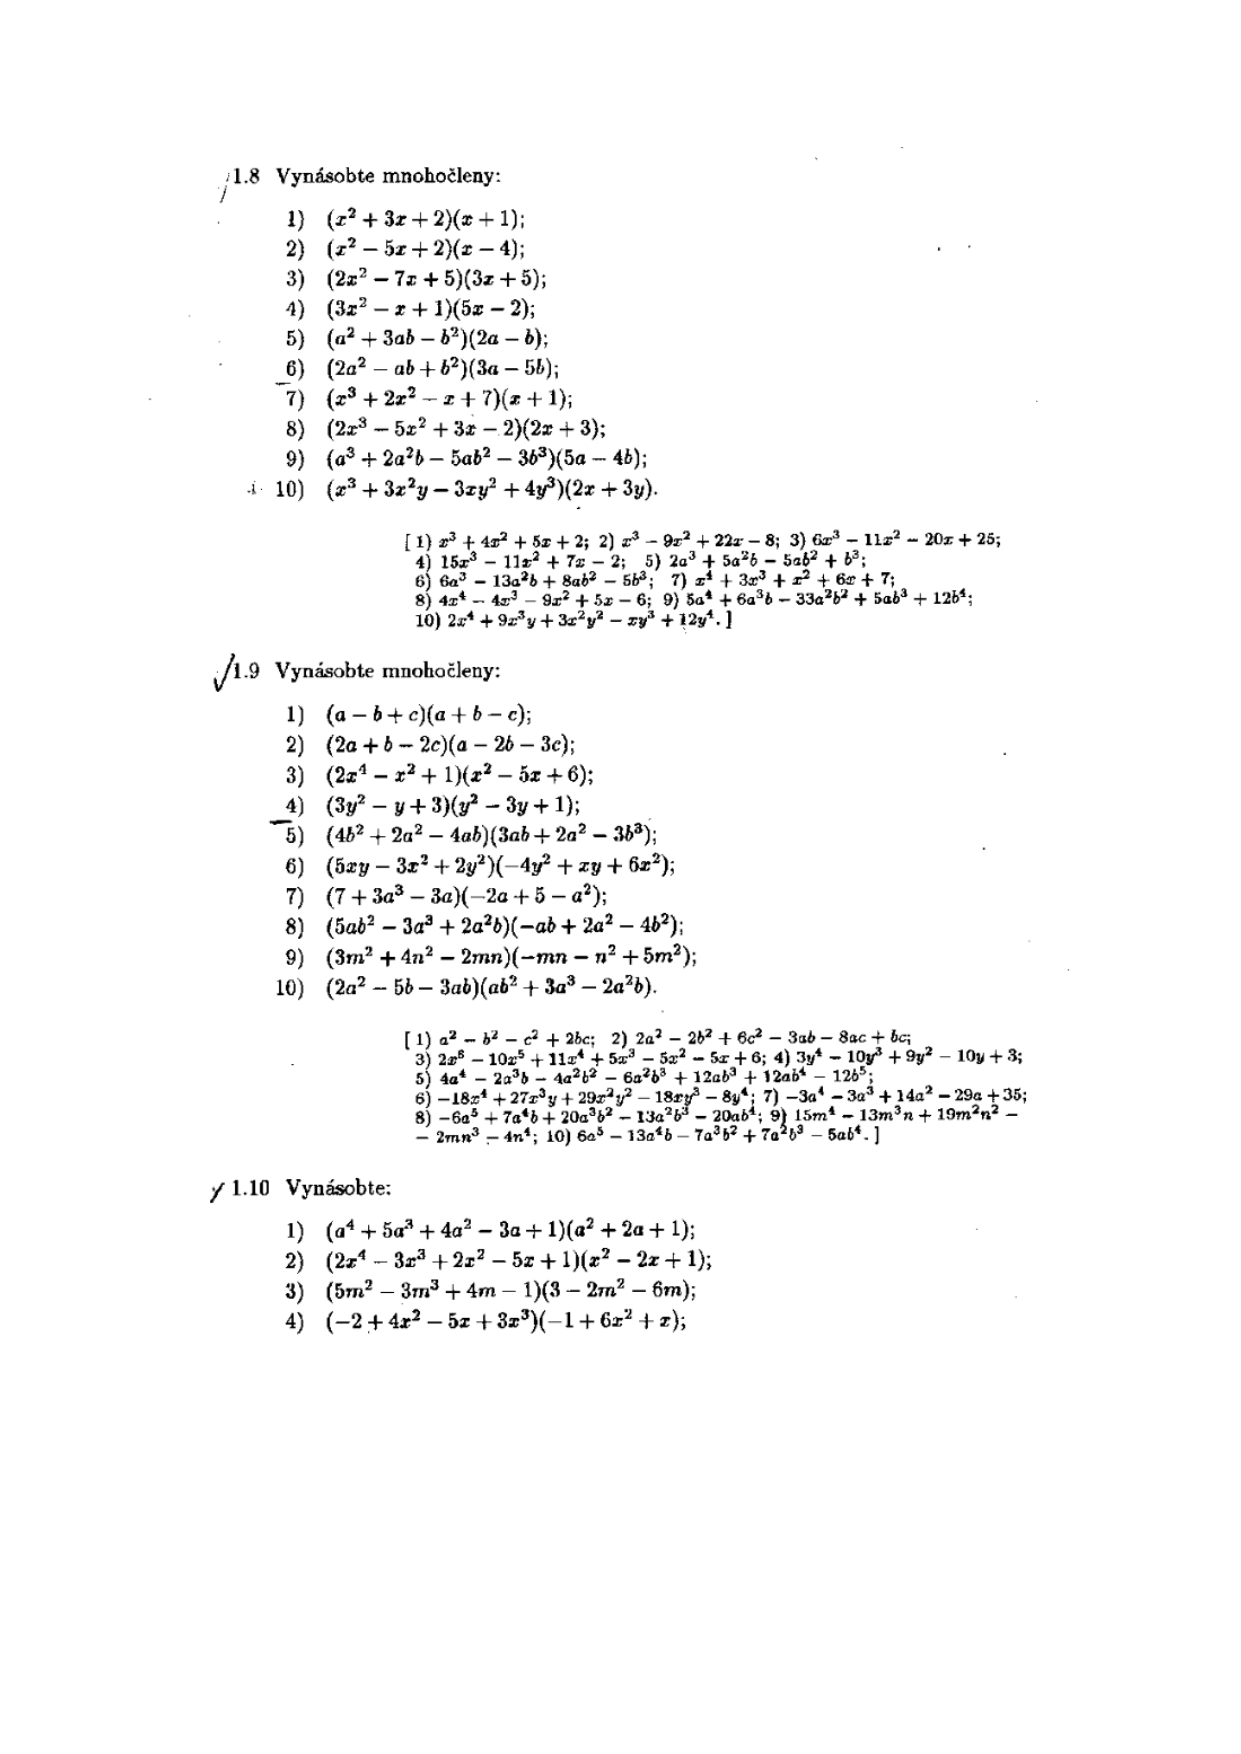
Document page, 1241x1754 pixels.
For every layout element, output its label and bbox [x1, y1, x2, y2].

picture [147, 147, 1083, 1356]
